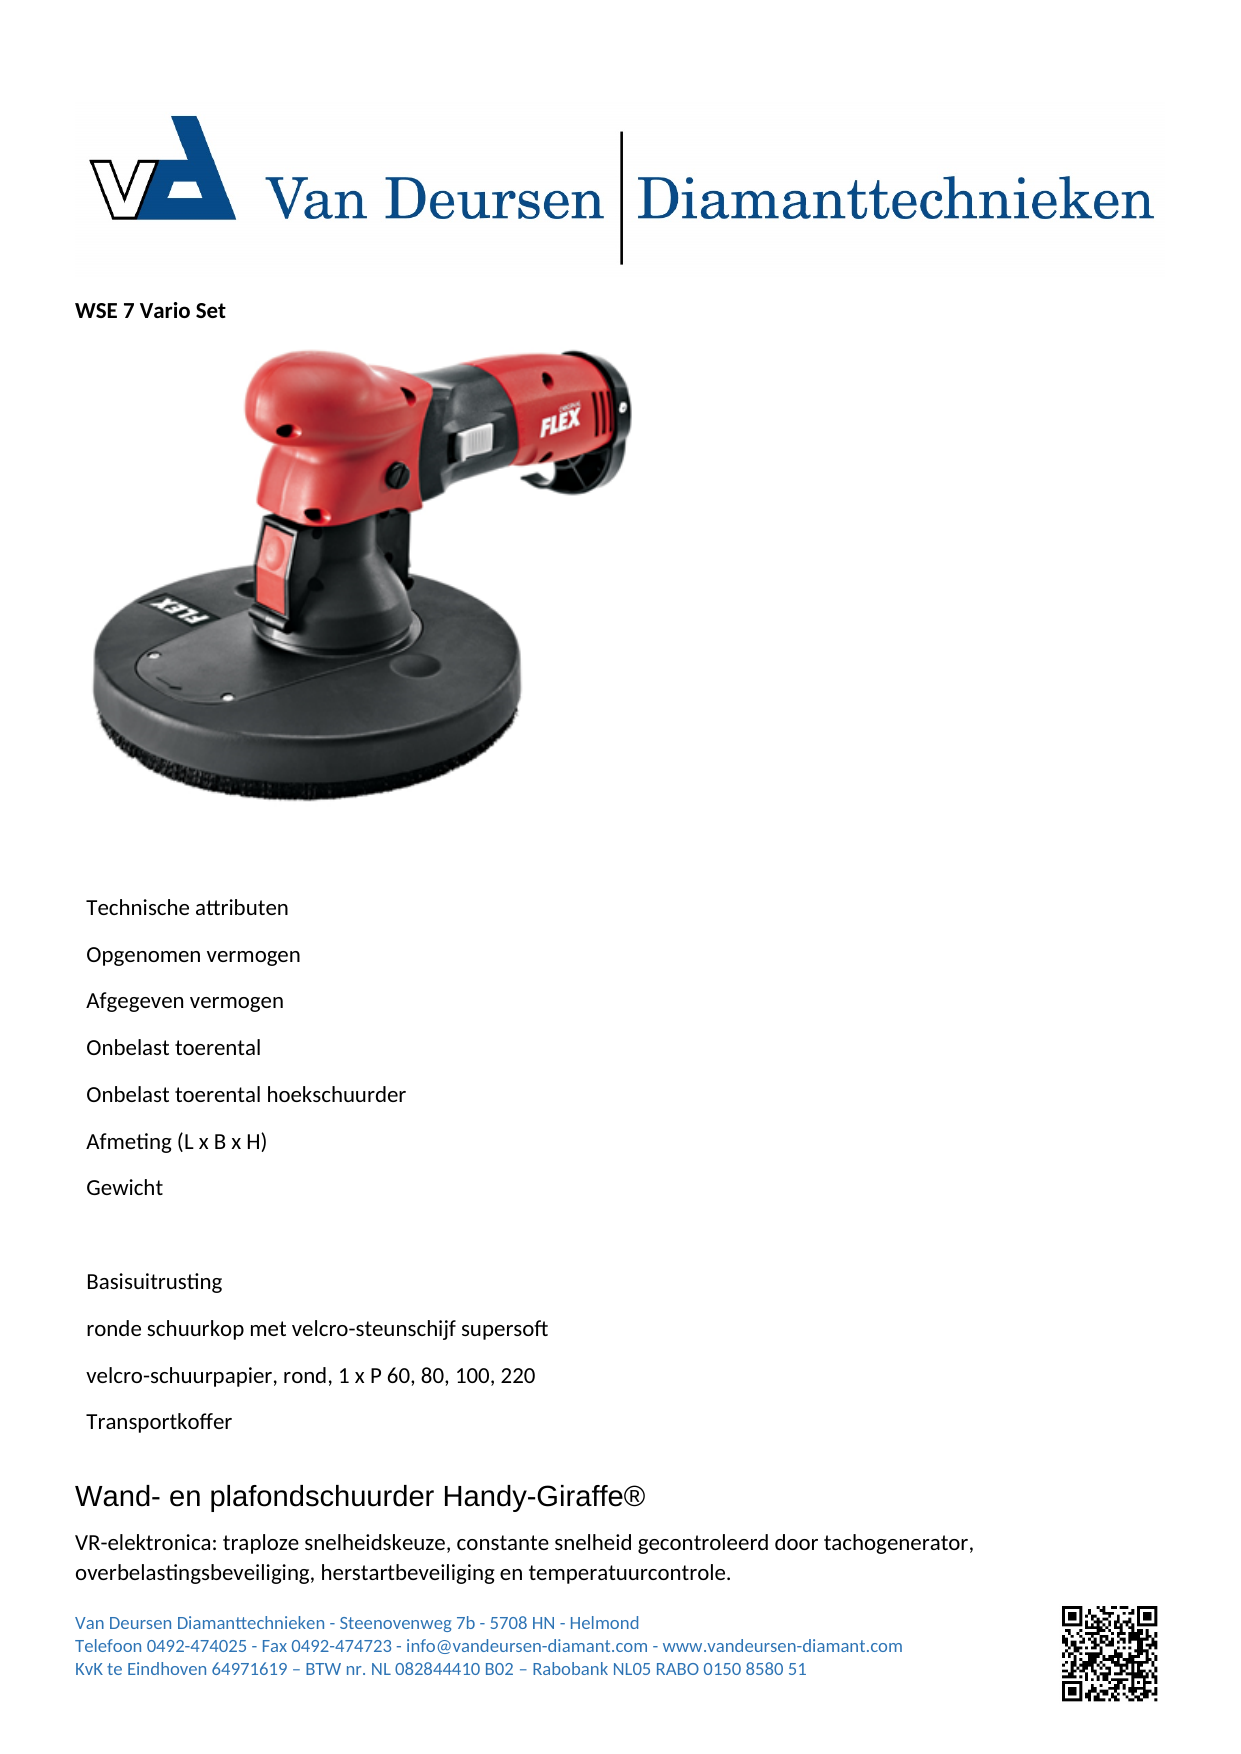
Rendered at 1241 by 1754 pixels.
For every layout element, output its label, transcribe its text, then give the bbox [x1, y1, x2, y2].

picture [1059, 1603, 1160, 1704]
text WSE 7 Vario Set [75, 296, 1165, 324]
picture [75, 101, 1166, 277]
